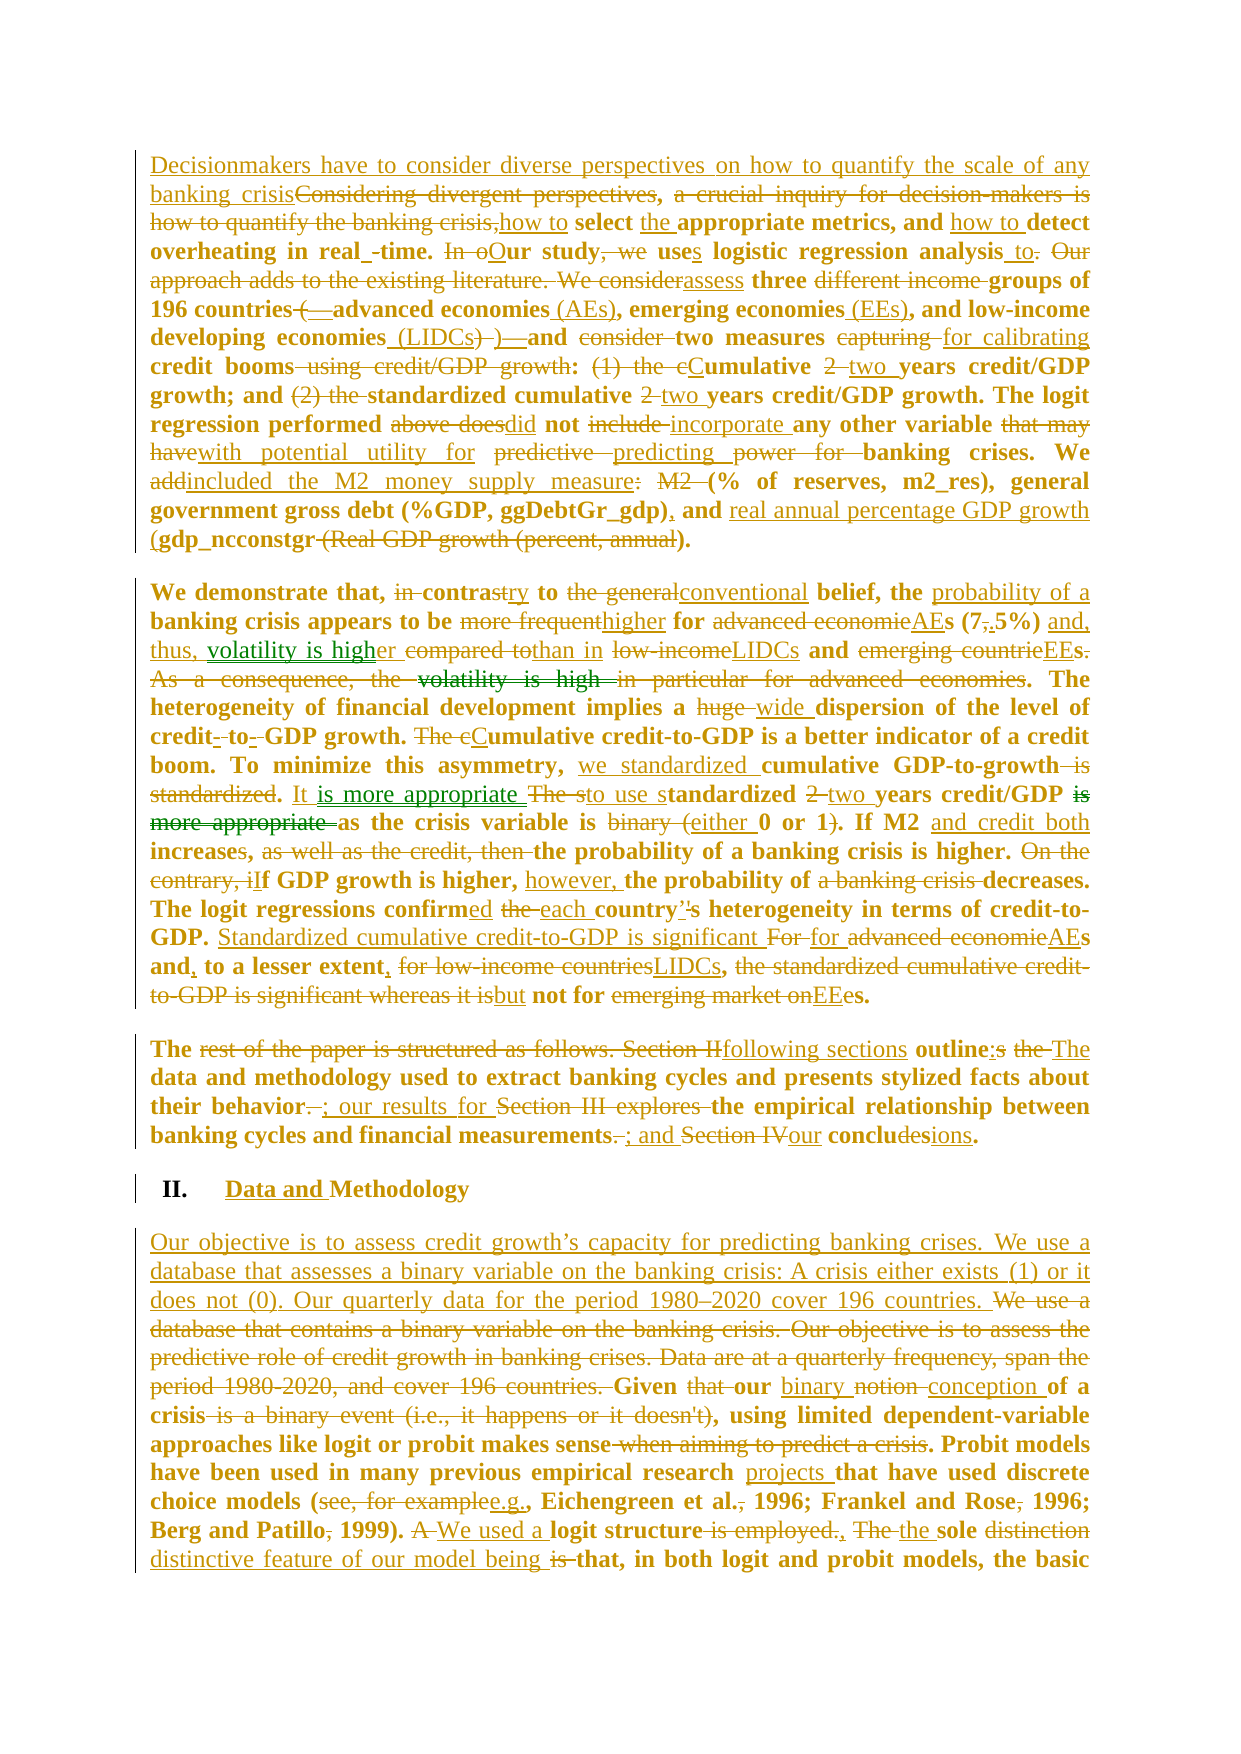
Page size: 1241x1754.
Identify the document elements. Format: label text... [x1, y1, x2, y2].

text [150, 1359, 1090, 1572]
text , select appropriate metrics, and detect overheating in realtime. ur study use logistic regression analysis three groups of 196 countriesadvanced economies, emerging economies, and low-income developing economiesand two measures credit booms: umulative years credit/GDP growth; and standardized cumulative years credit/GDP growth. The logit regression performed not any other variable banking crises. We (% of reserves, m2_res), general government gross debt (%GDP, ggDebtGr_gdp) and gdp_ncconstgr). [150, 176, 1090, 552]
text The outline data and methodology used to extract banking cycles and presents stylized facts about their behaviorthe empirical relationship between banking cycles and financial measurements conclus. [150, 1034, 1090, 1149]
text We demonstrate that, contra to belief, the banking crisis appears to be for s (75%) and s. The heterogeneity of financial development implies a dispersion of the level of credittoGDP growth. umulative credit-to-GDP is a better indicator of a credit boom. To minimize this asymmetry, cumulative GDP-to-growth. tandardized years credit/GDP as the crisis variable is 0 or 1. If M2 increase, the probability of a banking crisis is higher. f GDP growth is higher, the probability of decreases. The logit regressions confirm countrys heterogeneity in terms of credit-to-GDP. s and to a lesser extent , not for s. [150, 577, 1090, 1009]
list Methodology [187, 1174, 1090, 1202]
